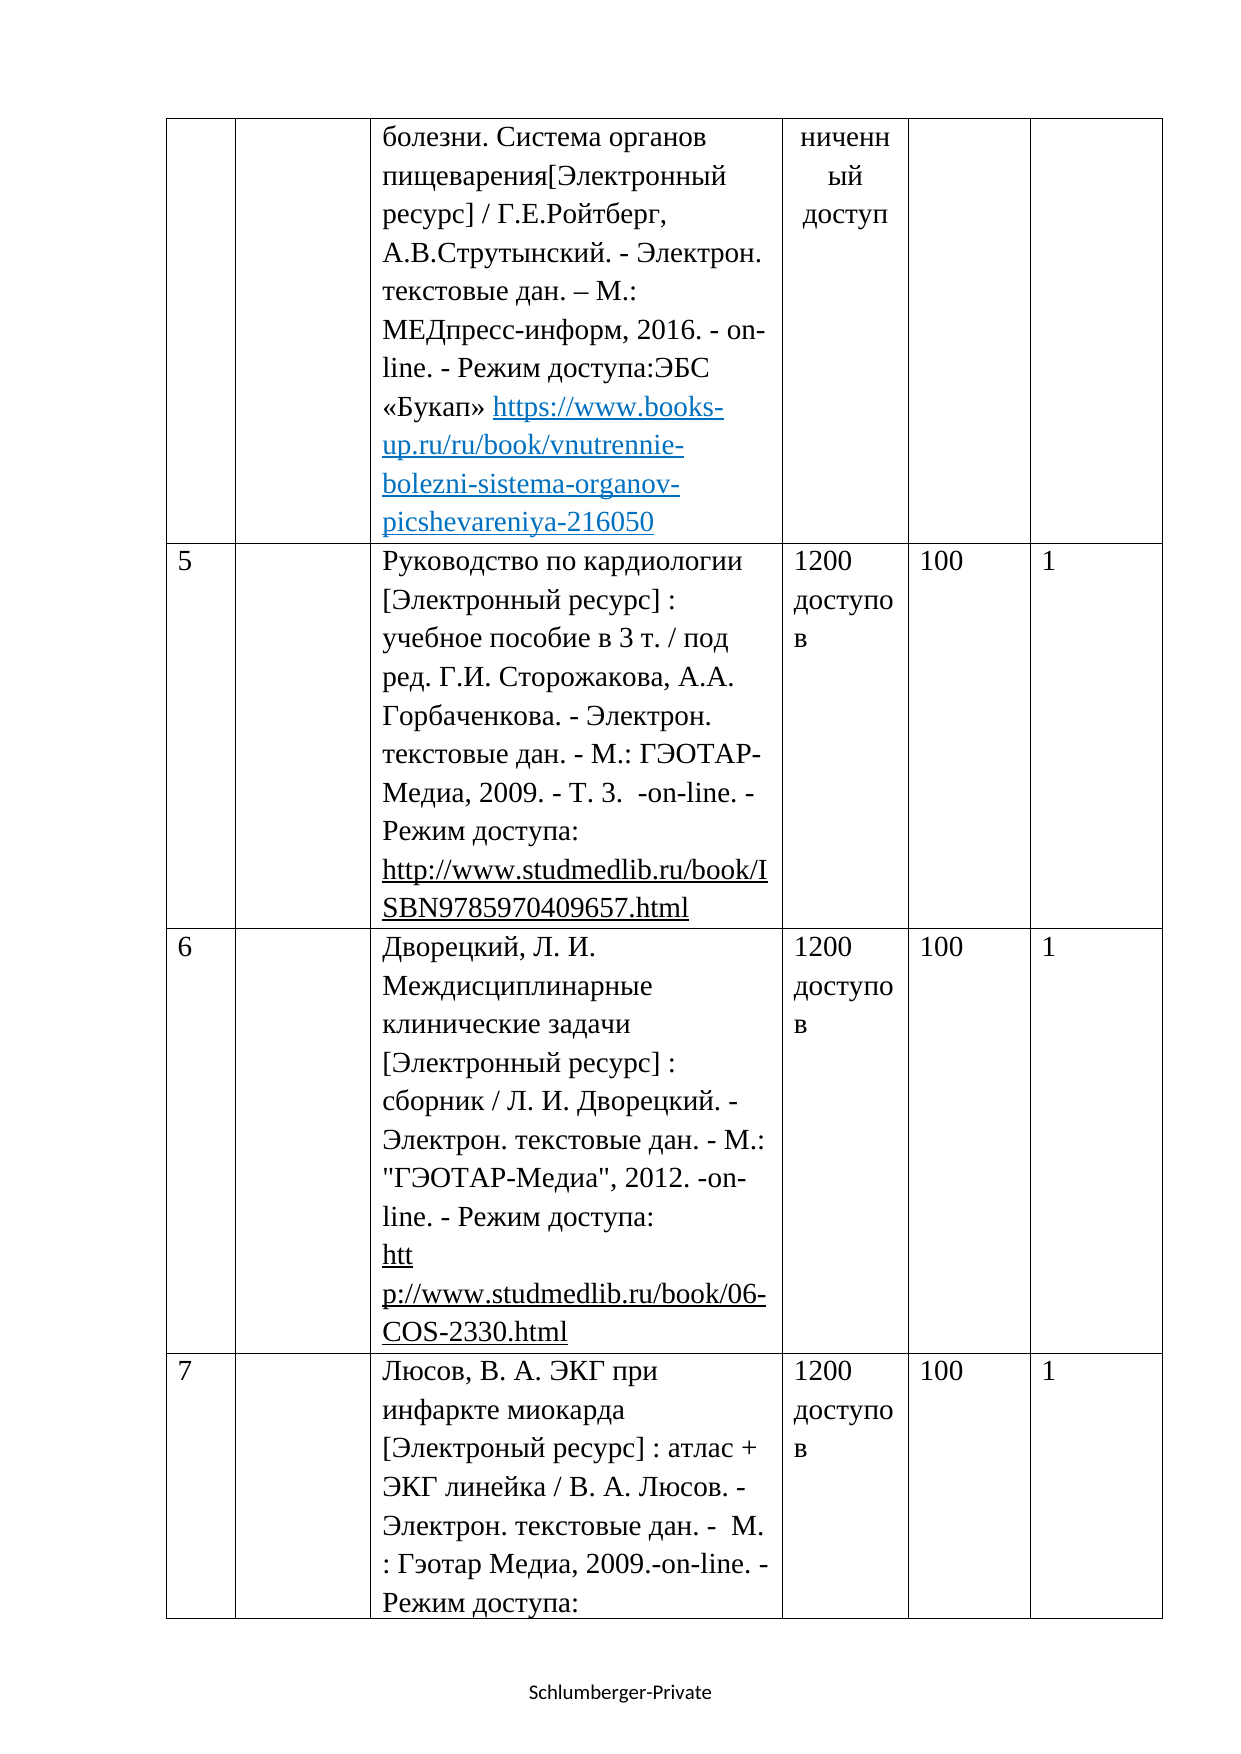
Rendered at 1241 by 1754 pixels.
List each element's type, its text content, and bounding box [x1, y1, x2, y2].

table_cell [236, 119, 370, 542]
table_cell 4 [167, 119, 235, 542]
table_cell [236, 1354, 370, 1618]
table_cell 1200 доступов [783, 929, 908, 1352]
table_cell 1200 доступов [783, 1354, 908, 1618]
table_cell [371, 1354, 782, 1618]
table_cell 100 [909, 1354, 1030, 1618]
table_cell 100 [909, 544, 1030, 928]
table_cell 5 [167, 544, 235, 928]
table_cell 6 [167, 929, 235, 1352]
table_cell [1031, 119, 1162, 542]
table_cell Руководство по кардиологии [Электронный ресурс] : учебное пособие в 3 т. / под ред. Г.И. Сторожакова, А.А. Горбаченкова. - Электрон. текстовые дан. - М.: ГЭОТАР-Медиа, 2009. - Т. 3. -on-line. - Режим доступа: http://www.studmedlib.ru/book/ISBN9785970409657.html [371, 544, 782, 928]
table_cell 100 [909, 929, 1030, 1352]
table_cell [236, 929, 370, 1352]
table_cell 7 [167, 1354, 235, 1618]
table_cell 1 [1031, 544, 1162, 928]
table_cell 1 [1031, 929, 1162, 1352]
table_cell 1200 доступов [783, 544, 908, 928]
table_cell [371, 119, 782, 542]
table_cell [909, 119, 1030, 542]
table_cell 1 [1031, 1354, 1162, 1618]
table_cell [236, 544, 370, 928]
table_cell Дворецкий, Л. И. Междисциплинарные клинические задачи [Электронный ресурс] : сборник / Л. И. Дворецкий. - Электрон. текстовые дан. - М.: "ГЭОТАР-Медиа", 2012. -on-line. - Режим доступа: http://www.studmedlib.ru/book/06-COS-2330.html [371, 929, 782, 1352]
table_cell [783, 119, 908, 542]
